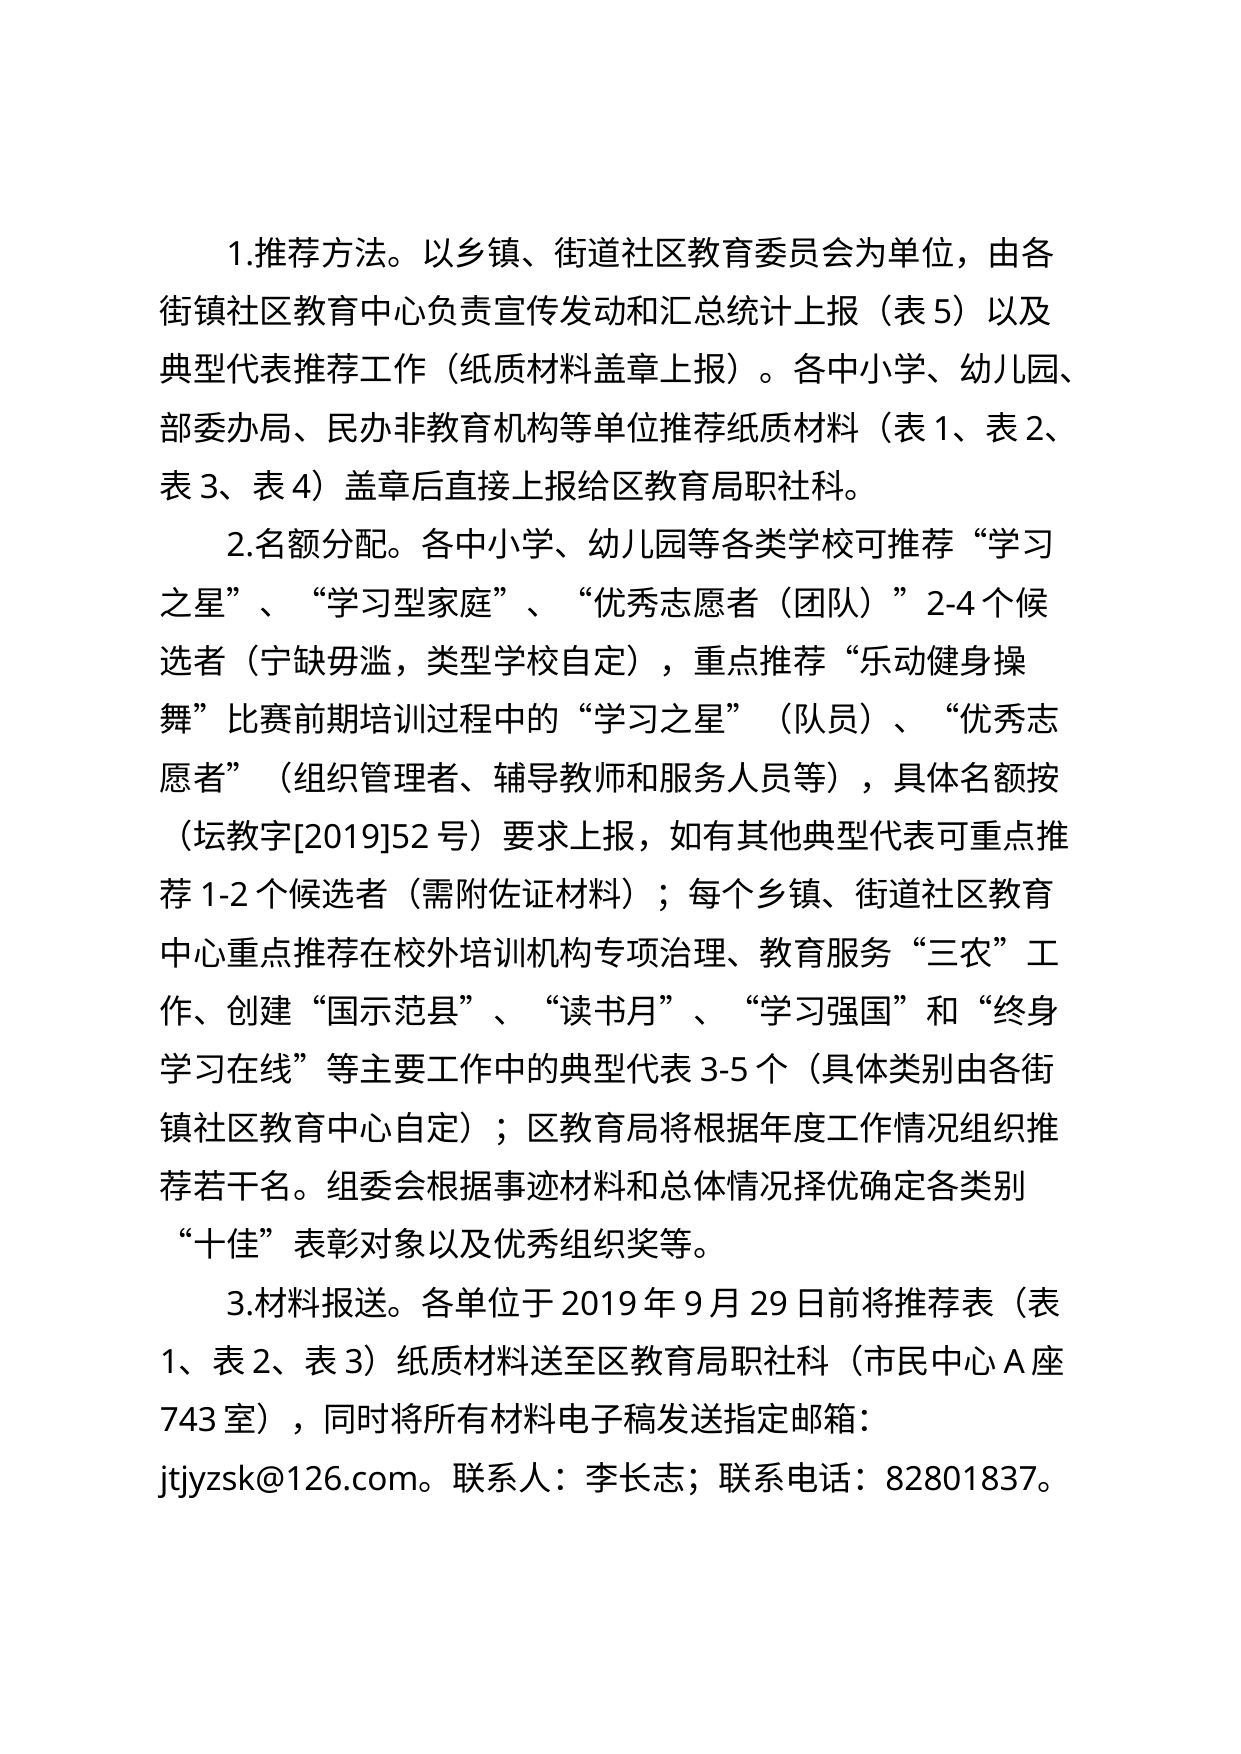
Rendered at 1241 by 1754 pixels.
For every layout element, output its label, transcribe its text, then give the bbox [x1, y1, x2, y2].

text 2.名额分配。各中小学、幼儿园等各类学校可推荐“学习之星”、“学习型家庭”、“优秀志愿者（团队）”2-4个候选者（宁缺毋滥，类型学校自定），重点推荐“乐动健身操舞”比赛前期培训过程中的“学习之星”（队员）、“优秀志愿者”（组织管理者、辅导教师和服务人员等），具体名额按（坛教字[2019]52号）要求上报，如有其他典型代表可重点推荐1-2个候选者（需附佐证材料）；每个乡镇、街道社区教育中心重点推荐在校外培训机构专项治理、教育服务“三农”工作、创建“国示范县”、“读书月”、“学习强国”和“终身学习在线”等主要工作中的典型代表3-5个（具体类别由各街镇社区教育中心自定）；区教育局将根据年度工作情况组织推荐若干名。组委会根据事迹材料和总体情况择优确定各类别“十佳”表彰对象以及优秀组织奖等。 [159, 510, 1081, 1268]
text 3.材料报送。各单位于2019年9月29日前将推荐表（表1、表2、表3）纸质材料送至区教育局职社科（市民中心A座743室），同时将所有材料电子稿发送指定邮箱：jtjyzsk@126.com。联系人：李长志；联系电话：82801837。 [159, 1268, 1081, 1502]
text 1.推荐方法。以乡镇、街道社区教育委员会为单位，由各街镇社区教育中心负责宣传发动和汇总统计上报（表5）以及典型代表推荐工作（纸质材料盖章上报）。各中小学、幼儿园、部委办局、民办非教育机构等单位推荐纸质材料（表1、表2、表3、表4）盖章后直接上报给区教育局职社科。 [159, 218, 1081, 510]
